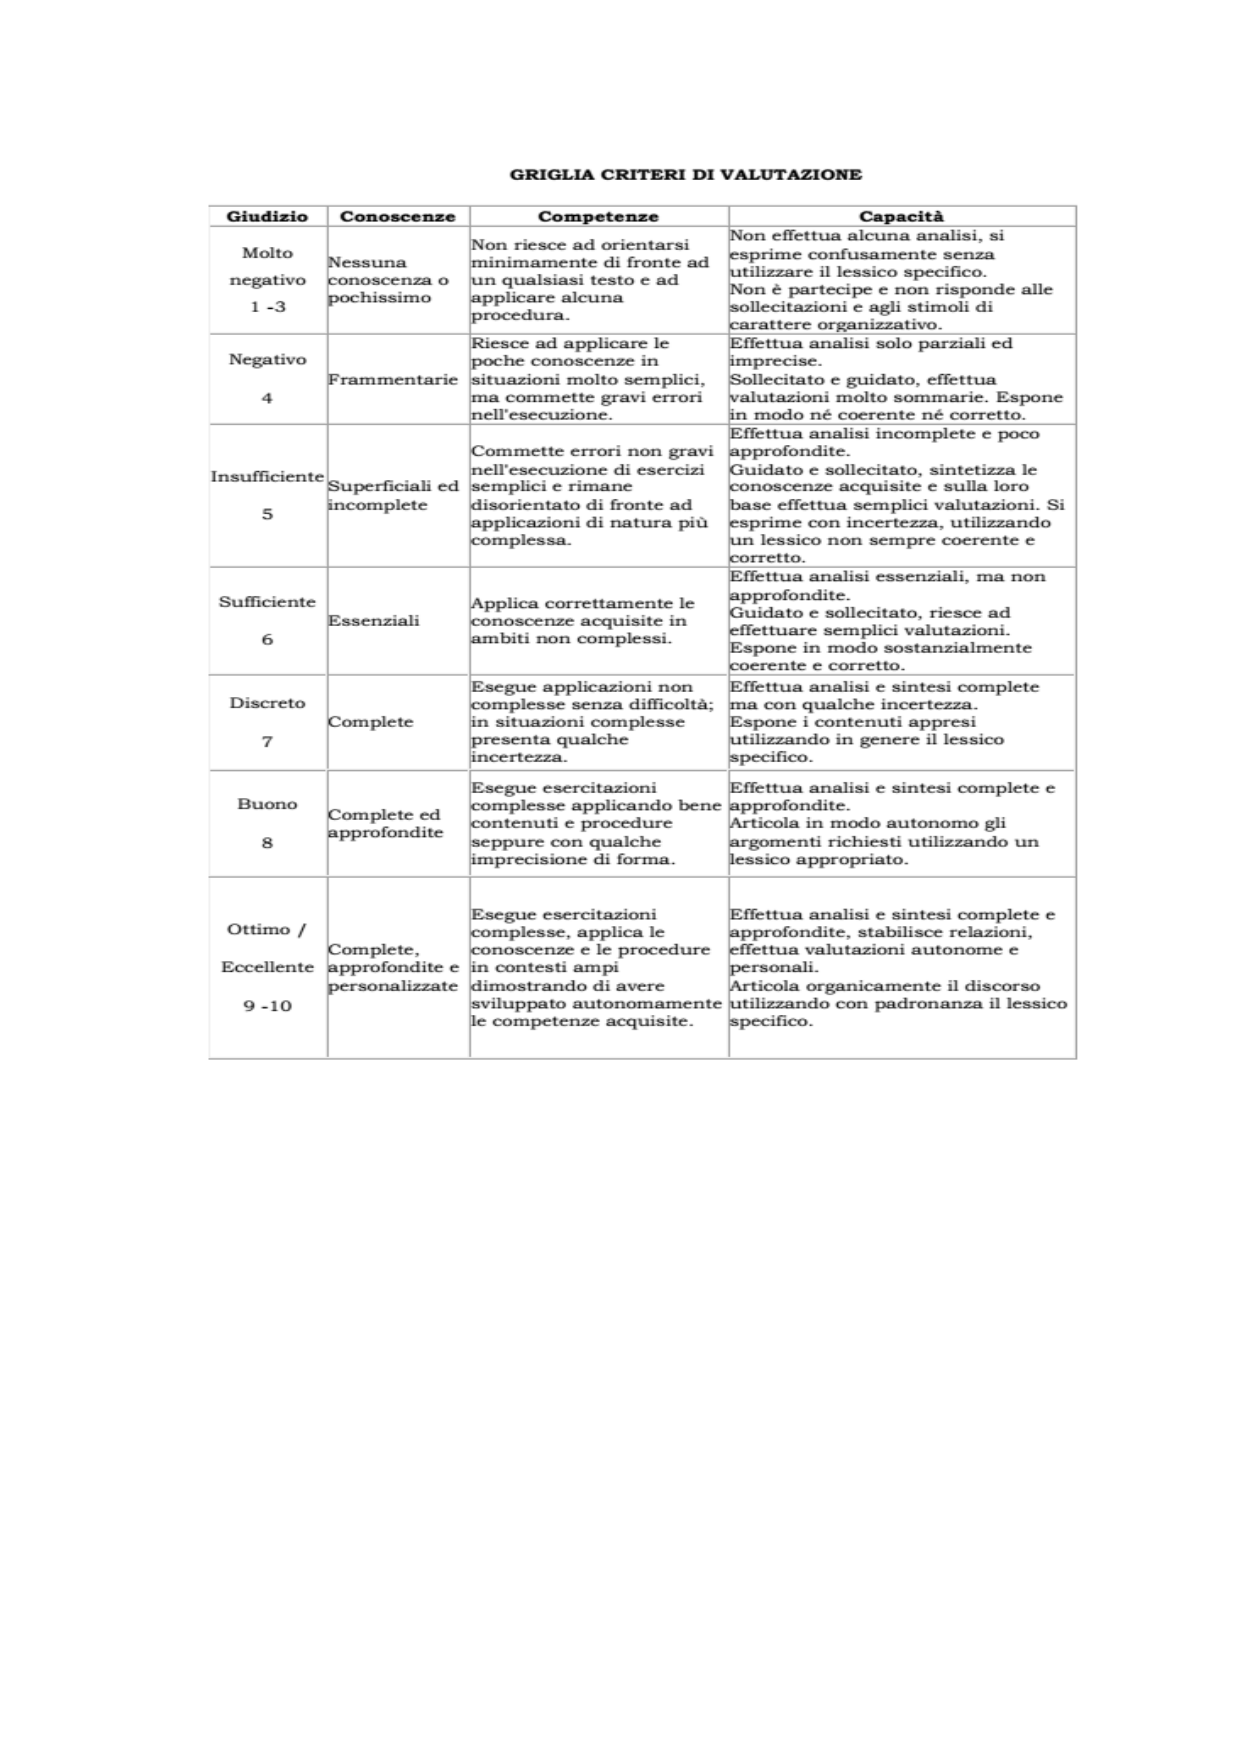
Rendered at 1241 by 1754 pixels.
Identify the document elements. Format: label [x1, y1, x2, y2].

picture [153, 118, 1147, 1111]
